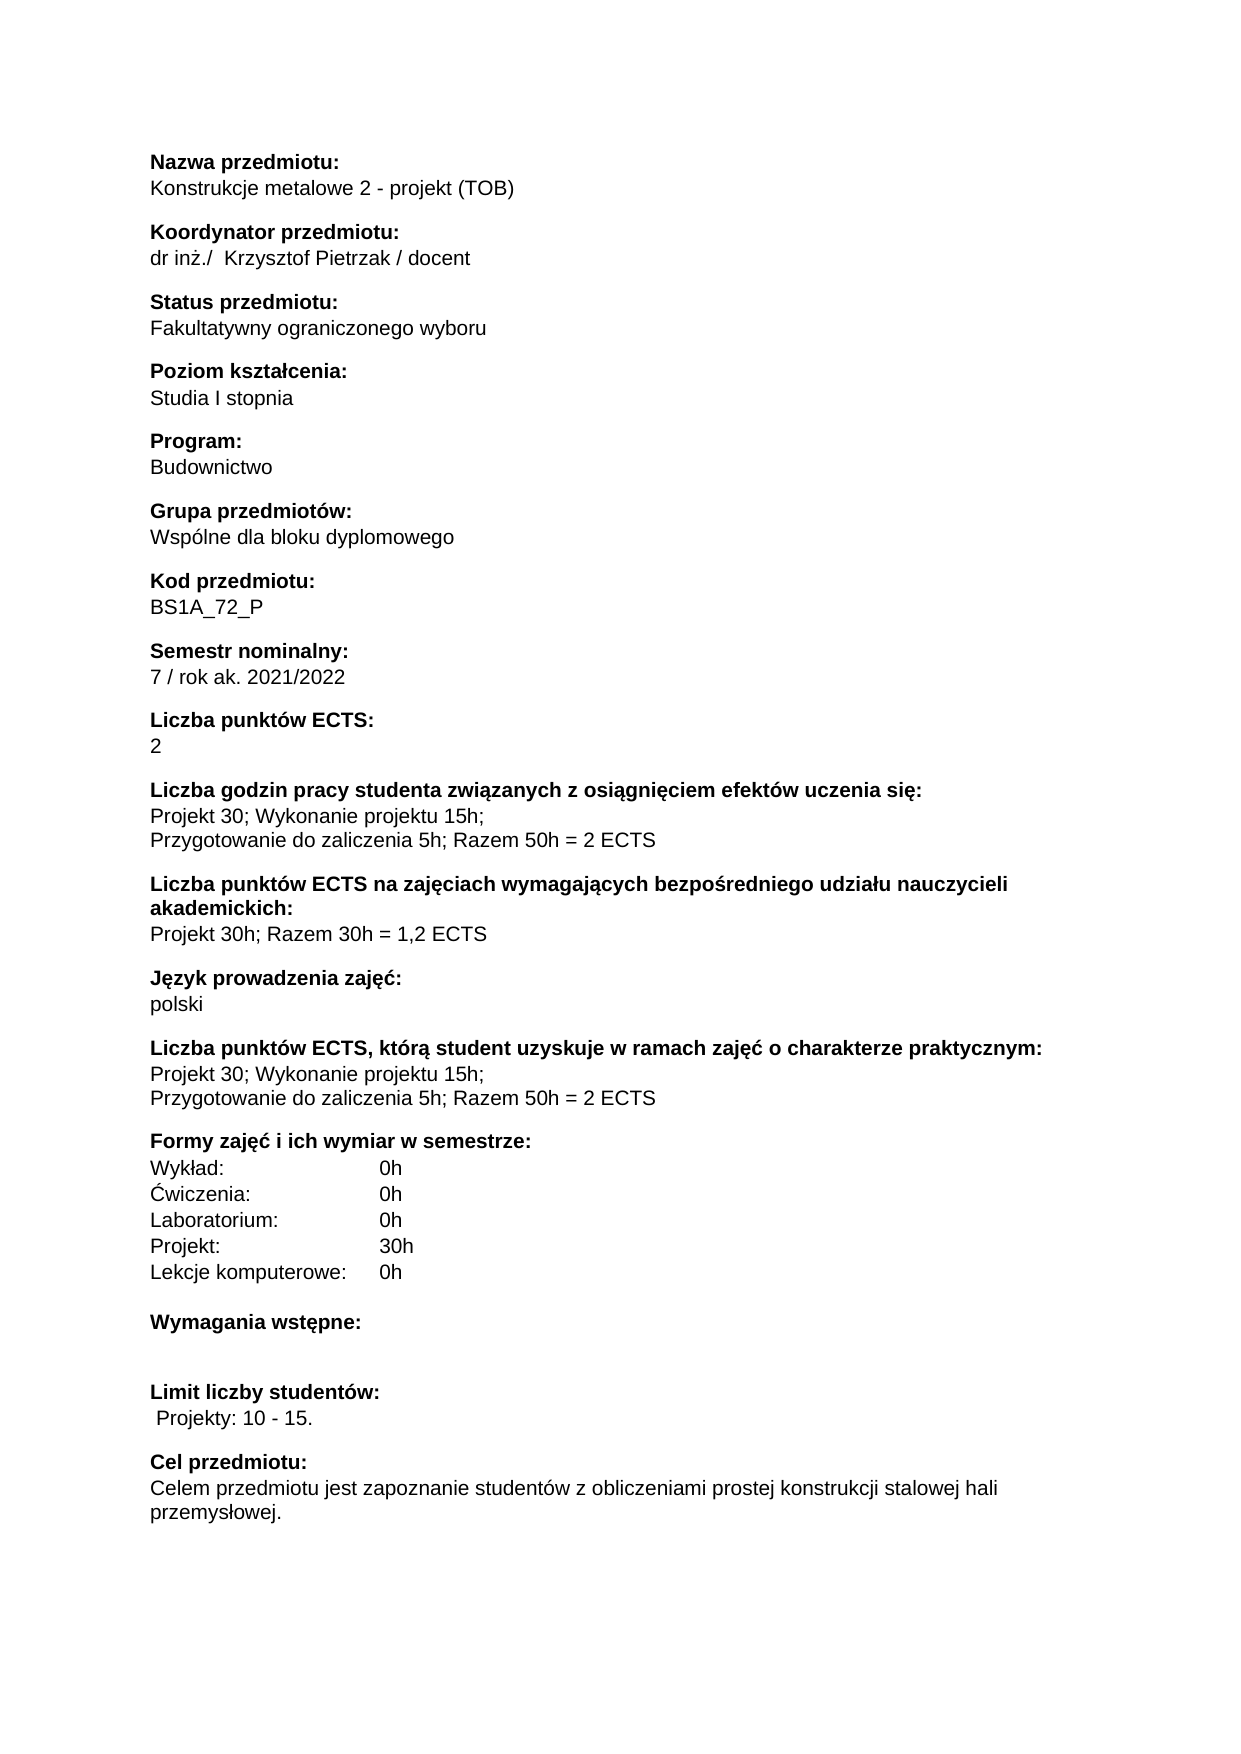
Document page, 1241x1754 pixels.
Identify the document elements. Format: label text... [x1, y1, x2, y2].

text Poziom kształcenia: [150, 359, 1090, 383]
text Liczba punktów ECTS na zajęciach wymagających bezpośredniego udziału nauczycieli akademickich: [150, 872, 1090, 920]
text Wymagania wstępne: [150, 1310, 1090, 1334]
text Język prowadzenia zajęć: [150, 966, 1090, 989]
text Fakultatywny ograniczonego wyboru [150, 316, 1090, 339]
text Status przedmiotu: [150, 289, 1090, 313]
text Projekty: 10 - 15. [150, 1406, 1090, 1430]
text Wspólne dla bloku dyplomowego [150, 525, 1090, 549]
text dr inż./ Krzysztof Pietrzak / docent [150, 246, 1090, 270]
text Grupa przedmiotów: [150, 499, 1090, 523]
text BS1A_72_P [150, 595, 1090, 619]
text 7 / rok ak. 2021/2022 [150, 664, 1090, 688]
text Kod przedmiotu: [150, 569, 1090, 593]
text Studia I stopnia [150, 385, 1090, 409]
text Liczba godzin pracy studenta związanych z osiągnięciem efektów uczenia się: [150, 778, 1090, 802]
text Konstrukcje metalowe 2 - projekt (TOB) [150, 176, 1090, 200]
text polski [150, 992, 1090, 1016]
text Celem przedmiotu jest zapoznanie studentów z obliczeniami prostej konstrukcji stalowej hali przemysłowej. [150, 1476, 1090, 1523]
table_cell Projekt: [140, 1234, 367, 1258]
table_header 0h [369, 1156, 597, 1180]
table_cell Laboratorium: [140, 1208, 367, 1232]
text Limit liczby studentów: [150, 1380, 1090, 1404]
text Nazwa przedmiotu: [150, 150, 1090, 174]
text Projekt 30; Wykonanie projektu 15h; Przygotowanie do zaliczenia 5h; Razem 50h = 2 ECTS [150, 804, 1090, 852]
text Liczba punktów ECTS, którą student uzyskuje w ramach zajęć o charakterze praktycznym: [150, 1035, 1090, 1059]
text Formy zajęć i ich wymiar w semestrze: [150, 1129, 1090, 1153]
text Cel przedmiotu: [150, 1449, 1090, 1473]
table_header Wykład: [140, 1156, 367, 1180]
table_cell 0h [369, 1180, 597, 1206]
text Projekt 30; Wykonanie projektu 15h; Przygotowanie do zaliczenia 5h; Razem 50h = 2 ECTS [150, 1061, 1090, 1109]
table_cell Ćwiczenia: [140, 1182, 367, 1206]
text Koordynator przedmiotu: [150, 220, 1090, 244]
text 2 [150, 734, 1090, 758]
text Program: [150, 429, 1090, 453]
text Liczba punktów ECTS: [150, 708, 1090, 732]
table_cell 30h [369, 1232, 597, 1258]
text Budownictwo [150, 455, 1090, 479]
text Projekt 30h; Razem 30h = 1,2 ECTS [150, 922, 1090, 946]
table_cell 0h [369, 1206, 597, 1232]
text Semestr nominalny: [150, 638, 1090, 662]
table_cell Lekcje komputerowe: [140, 1260, 367, 1284]
table_cell 0h [369, 1258, 597, 1284]
